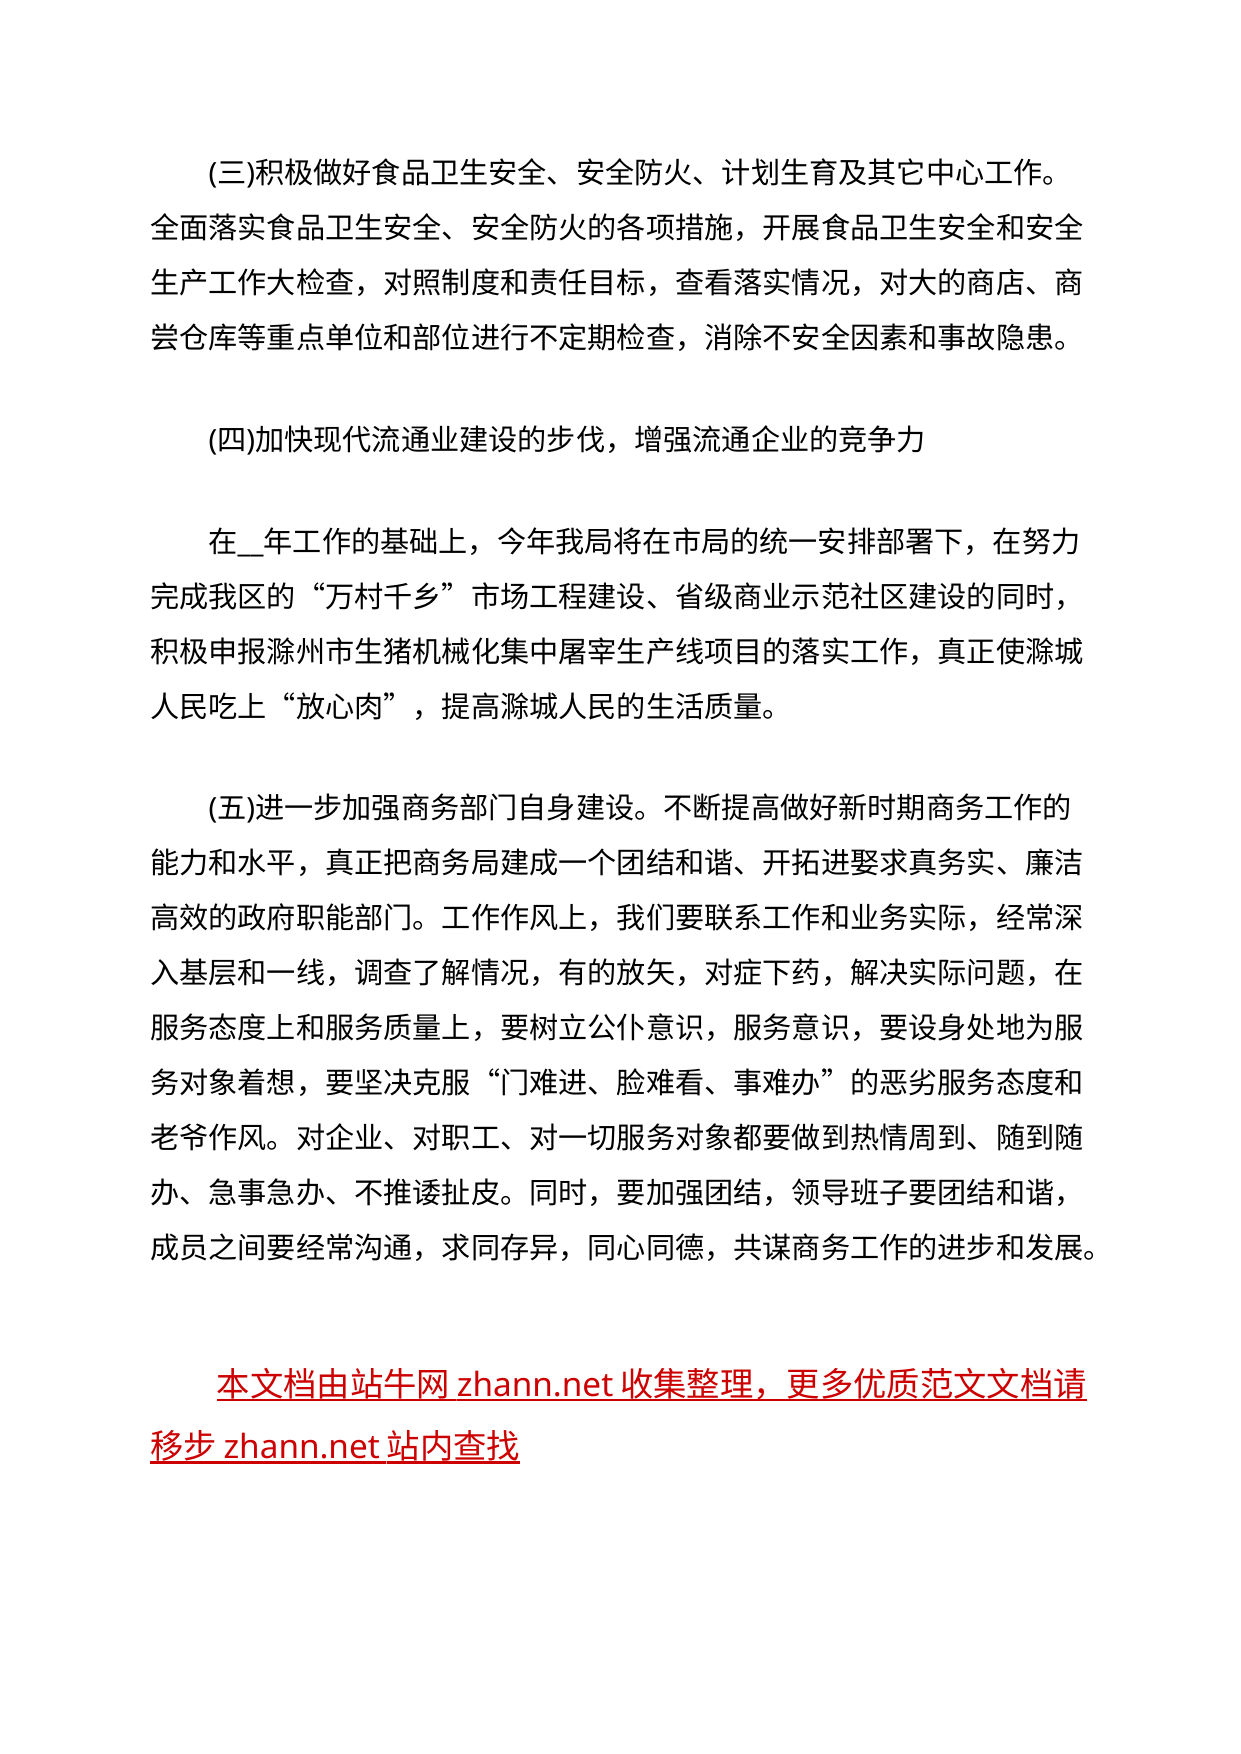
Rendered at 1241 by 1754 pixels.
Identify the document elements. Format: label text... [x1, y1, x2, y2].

text 在__年工作的基础上，今年我局将在市局的统一安排部署下，在努力完成我区的“万村千乡”市场工程建设、省级商业示范社区建设的同时，积极申报滁州市生猪机械化集中屠宰生产线项目的落实工作，真正使滁城人民吃上“放心肉”，提高滁城人民的生活质量。 [150, 518, 1090, 726]
text (五)进一步加强商务部门自身建设。不断提高做好新时期商务工作的能力和水平，真正把商务局建成一个团结和谐、开拓进娶求真务实、廉洁高效的政府职能部门。工作作风上，我们要联系工作和业务实际，经常深入基层和一线，调查了解情况，有的放矢，对症下药，解决实际问题，在服务态度上和服务质量上，要树立公仆意识，服务意识，要设身处地为服务对象着想，要坚决克服“门难进、脸难看、事难办”的恶劣服务态度和老爷作风。对企业、对职工、对一切服务对象都要做到热情周到、随到随办、急事急办、不推诿扯皮。同时，要加强团结，领导班子要团结和谐，成员之间要经常沟通，求同存异，同心同德，共谋商务工作的进步和发展。 [150, 785, 1090, 1267]
text 本文档由站牛网zhann.net收集整理，更多优质范文文档请移步zhann.net站内查找 [150, 1357, 1090, 1469]
text (三)积极做好食品卫生安全、安全防火、计划生育及其它中心工作。全面落实食品卫生安全、安全防火的各项措施，开展食品卫生安全和安全生产工作大检查，对照制度和责任目标，查看落实情况，对大的商店、商尝仓库等重点单位和部位进行不定期检查，消除不安全因素和事故隐患。 [150, 150, 1090, 357]
text (四)加快现代流通业建设的步伐，增强流通企业的竞争力 [150, 417, 1090, 459]
